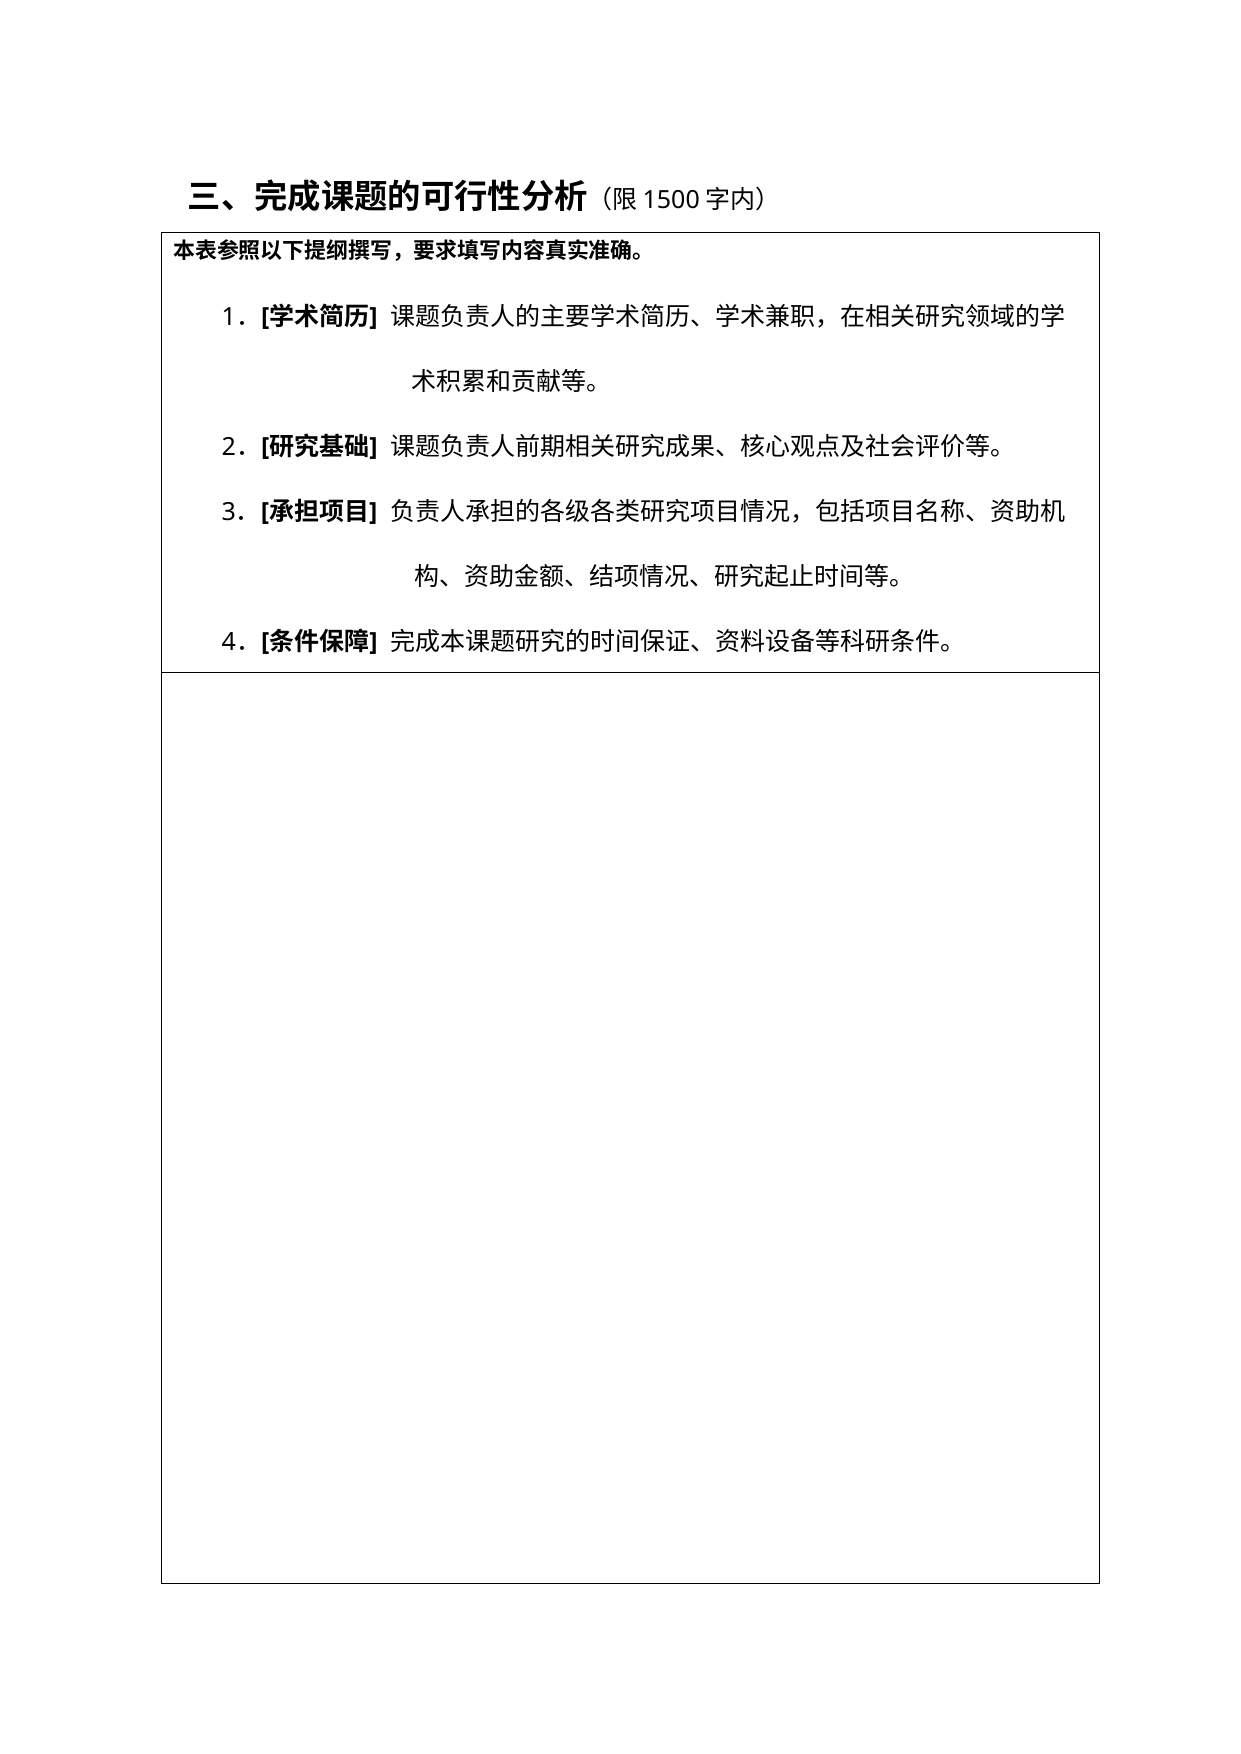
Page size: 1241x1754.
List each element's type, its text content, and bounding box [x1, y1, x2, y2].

text 三、完成课题的可行性分析（限1500字内） [187, 162, 1053, 227]
table_header 本表参照以下提纲撰写，要求填写内容真实准确。 1．[学术简历] 课题负责人的主要学术简历、学术兼职，在相关研究领域的学术积累和贡献等。 2．[研究基础] 课题负责人前期相关研究成果、核心观点及社会评价等。 3．[承担项目] 负责人承担的各级各类研究项目情况，包括项目名称、资助机构、资助金额、结项情况、研究起止时间等。 4．[条件保障] 完成本课题研究的时间保证、资料设备等科研条件。 [162, 233, 1099, 672]
table_cell [162, 673, 1099, 1583]
